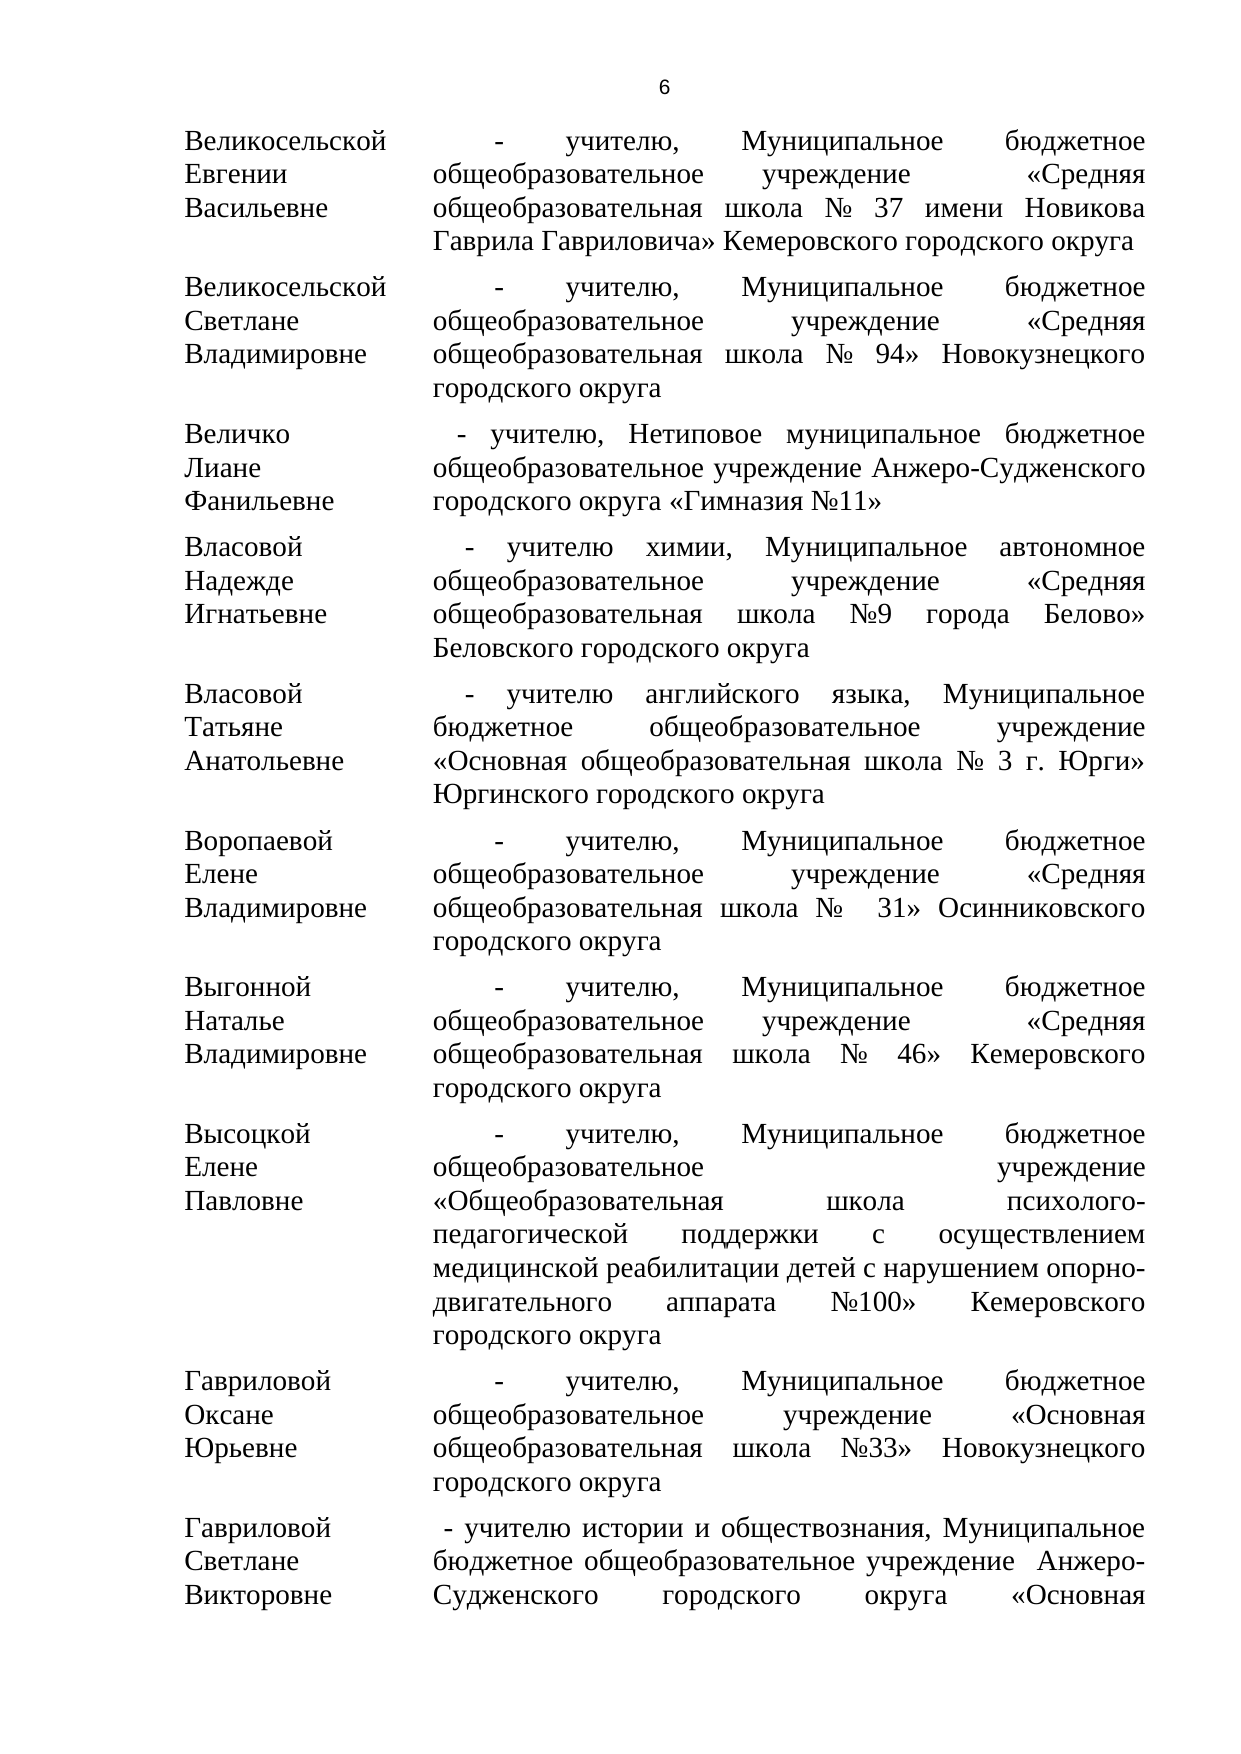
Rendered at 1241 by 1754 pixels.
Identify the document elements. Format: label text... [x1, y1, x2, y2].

table_cell - учителю, Муниципальное бюджетное общеобразовательное учреждение «Средняя общеобразовательная школа № 31» Осинниковского городского округа [426, 823, 1153, 969]
table_cell Высоцкой Елене Павловне [177, 1116, 426, 1363]
table_cell - учителю, Нетиповое муниципальное бюджетное общеобразовательное учреждение Анжеро-Судженского городского округа «Гимназия №11» [426, 416, 1153, 529]
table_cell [177, 1510, 426, 1611]
table_cell Гавриловой Оксане Юрьевне [177, 1363, 426, 1510]
table_cell - учителю английского языка, Муниципальное бюджетное общеобразовательное учреждение «Основная общеобразовательная школа № 3 г. Юрги» Юргинского городского округа [426, 676, 1153, 823]
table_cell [426, 1510, 1153, 1611]
table_cell Величко Лиане Фанильевне [177, 416, 426, 529]
table_cell Великосельской Евгении Васильевне [177, 123, 426, 269]
table_cell - учителю, Муниципальное бюджетное общеобразовательное учреждение «Средняя общеобразовательная школа № 37 имени Новикова Гаврила Гавриловича» Кемеровского городского округа [426, 123, 1153, 269]
table_cell Власовой Надежде Игнатьевне [177, 529, 426, 676]
table_cell - учителю, Муниципальное бюджетное общеобразовательное учреждение «Основная общеобразовательная школа №33» Новокузнецкого городского округа [426, 1363, 1153, 1510]
table_cell Воропаевой Елене Владимировне [177, 823, 426, 969]
table_cell - учителю химии, Муниципальное автономное общеобразовательное учреждение «Средняя общеобразовательная школа №9 города Белово» Беловского городского округа [426, 529, 1153, 676]
table_cell - учителю, Муниципальное бюджетное общеобразовательное учреждение «Общеобразовательная школа психолого-педагогической поддержки с осуществлением медицинской реабилитации детей с нарушением опорно-двигательного аппарата №100» Кемеровского городского округа [426, 1116, 1153, 1363]
table_cell - учителю, Муниципальное бюджетное общеобразовательное учреждение «Средняя общеобразовательная школа № 46» Кемеровского городского округа [426, 969, 1153, 1116]
table_cell Великосельской Светлане Владимировне [177, 270, 426, 416]
table_cell Власовой Татьяне Анатольевне [177, 676, 426, 823]
table_cell - учителю, Муниципальное бюджетное общеобразовательное учреждение «Средняя общеобразовательная школа № 94» Новокузнецкого городского округа [426, 270, 1153, 416]
table_cell Выгонной Наталье Владимировне [177, 969, 426, 1116]
